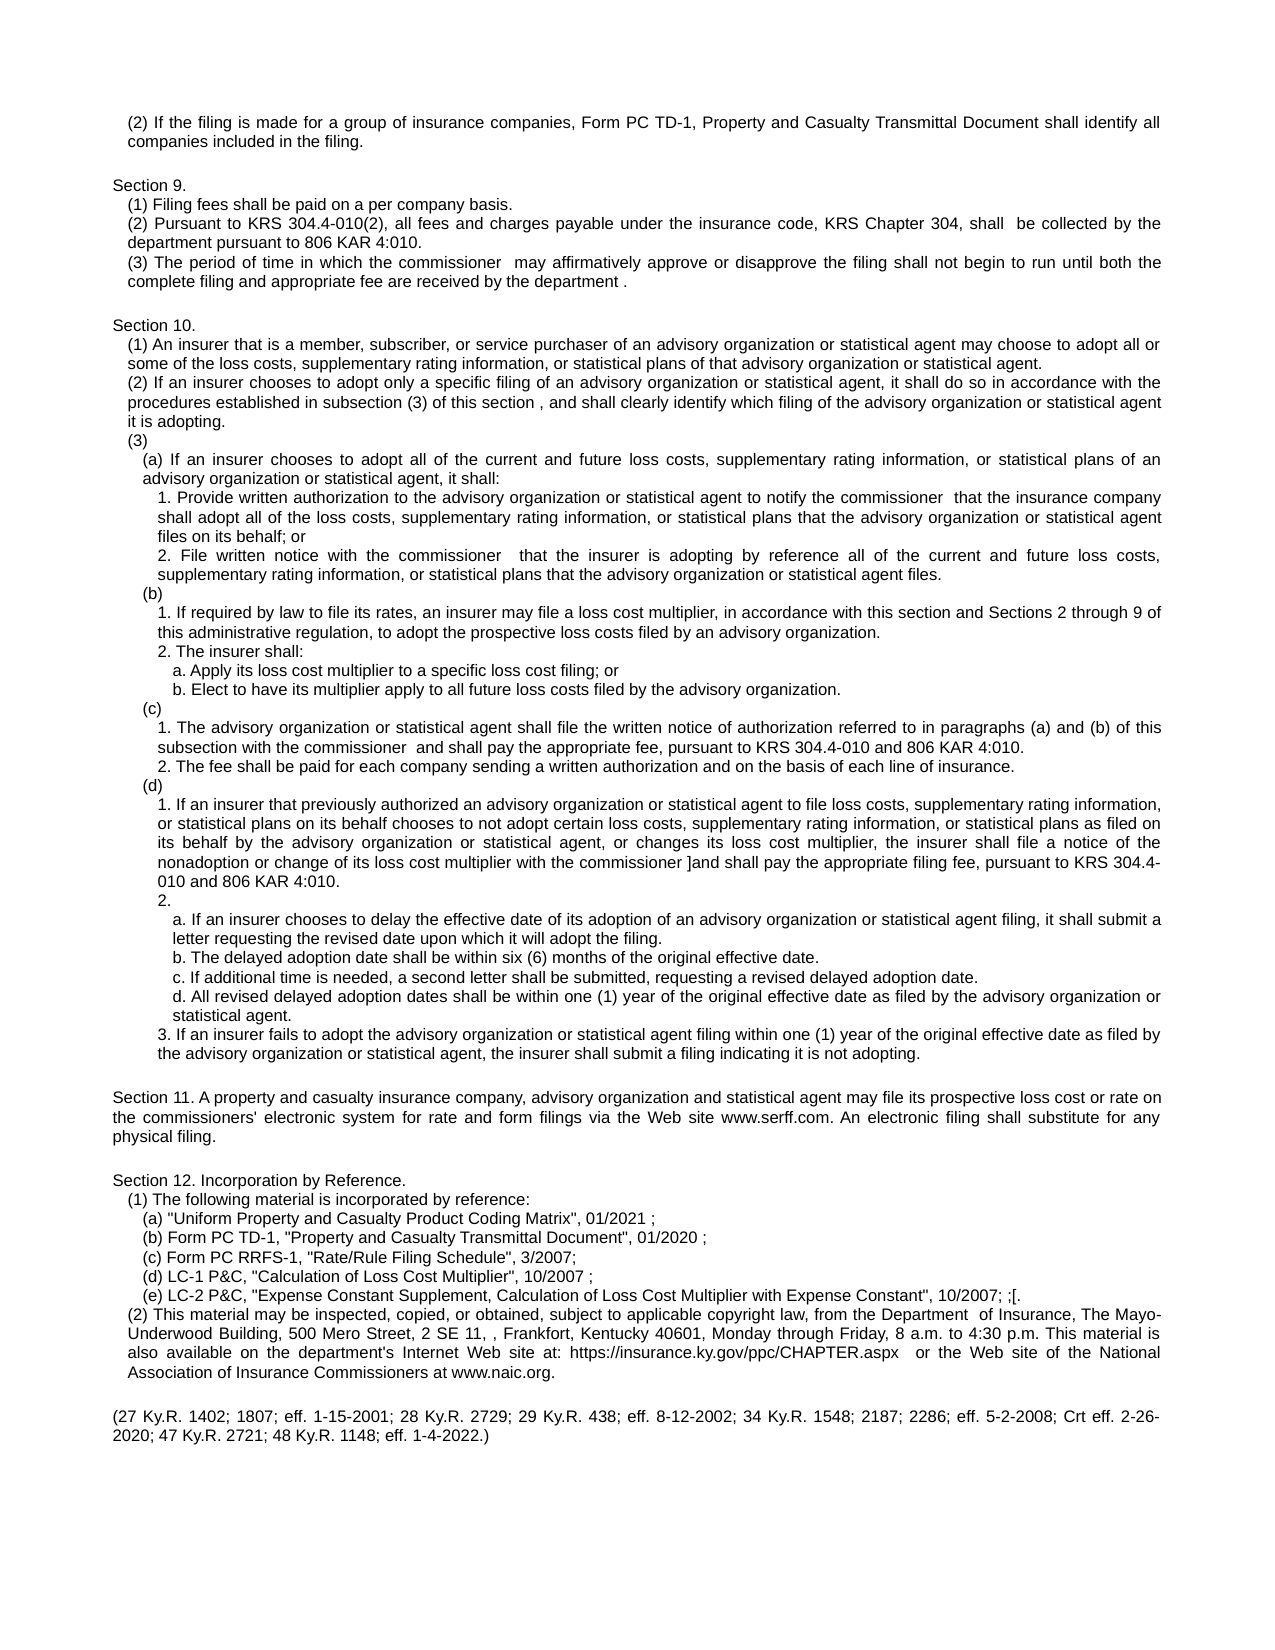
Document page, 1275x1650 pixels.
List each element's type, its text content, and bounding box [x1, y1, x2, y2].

text (b) Form PC TD-1, "Property and Casualty Transmittal Document", 01/2020 ; [142, 1228, 1162, 1247]
text (1) The following material is incorporated by reference: [127, 1190, 1162, 1209]
text b. Elect to have its multiplier apply to all future loss costs filed by the advisory organization. [172, 680, 1162, 699]
text 2. The insurer shall: [157, 642, 1162, 661]
text (d) LC-1 P&C, "Calculation of Loss Cost Multiplier", 10/2007 ; [142, 1267, 1162, 1286]
text 3. If an insurer fails to adopt the advisory organization or statistical agent filing within one (1) year of the original effective date as filed by the advisory organization or statistical agent, the insurer shall submit a filing indicating it is not adopting. [157, 1025, 1162, 1063]
text a. Apply its loss cost multiplier to a specific loss cost filing; or [172, 661, 1162, 680]
text Section 9. [112, 176, 1162, 195]
text 2. [157, 891, 1162, 910]
text (2) If an insurer chooses to adopt only a specific filing of an advisory organization or statistical agent, it shall do so in accordance with the procedures established in subsection (3) of this section , and shall clearly identify which filing of the advisory organization or statistical agent it is adopting. [127, 373, 1162, 431]
text 2. The fee shall be paid for each company sending a written authorization and on the basis of each line of insurance. [157, 757, 1162, 776]
text (1) Filing fees shall be paid on a per company basis. [127, 195, 1162, 214]
text (3) The period of time in which the commissioner may affirmatively approve or disapprove the filing shall not begin to run until both the complete filing and appropriate fee are received by the department . [127, 252, 1162, 291]
text (27 Ky.R. 1402; 1807; eff. 1-15-2001; 28 Ky.R. 2729; 29 Ky.R. 438; eff. 8-12-2002; 34 Ky.R. 1548; 2187; 2286; eff. 5-2-2008; Crt eff. 2-26-2020; 47 Ky.R. 2721; 48 Ky.R. 1148; eff. 1-4-2022.) [112, 1407, 1162, 1445]
text 1. The advisory organization or statistical agent shall file the written notice of authorization referred to in paragraphs (a) and (b) of this subsection with the commissioner and shall pay the appropriate fee, pursuant to KRS 304.4-010 and 806 KAR 4:010. [157, 718, 1162, 757]
text (1) An insurer that is a member, subscriber, or service purchaser of an advisory organization or statistical agent may choose to adopt all or some of the loss costs, supplementary rating information, or statistical plans of that advisory organization or statistical agent. [127, 335, 1162, 373]
text c. If additional time is needed, a second letter shall be submitted, requesting a revised delayed adoption date. [172, 967, 1162, 987]
text (2) If the filing is made for a group of insurance companies, Form PC TD-1, Property and Casualty Transmittal Document shall identify all companies included in the filing. [127, 112, 1162, 151]
text Section 10. [112, 316, 1162, 335]
text (2) This material may be inspected, copied, or obtained, subject to applicable copyright law, from the Department of Insurance, The Mayo-Underwood Building, 500 Mero Street, 2 SE 11, , Frankfort, Kentucky 40601, Monday through Friday, 8 a.m. to 4:30 p.m. This material is also available on the department's Internet Web site at: https://insurance.ky.gov/ppc/CHAPTER.aspx or the Web site of the National Association of Insurance Commissioners at www.naic.org. [127, 1305, 1162, 1382]
text (3) [127, 431, 1162, 450]
text (c) [142, 699, 1162, 718]
text (2) Pursuant to KRS 304.4-010(2), all fees and charges payable under the insurance code, KRS Chapter 304, shall be collected by the department pursuant to 806 KAR 4:010. [127, 214, 1162, 252]
text (c) Form PC RRFS-1, "Rate/Rule Filing Schedule", 3/2007; [142, 1247, 1162, 1267]
text 1. If an insurer that previously authorized an advisory organization or statistical agent to file loss costs, supplementary rating information, or statistical plans on its behalf chooses to not adopt certain loss costs, supplementary rating information, or statistical plans as filed on its behalf by the advisory organization or statistical agent, or changes its loss cost multiplier, the insurer shall file a notice of the nonadoption or change of its loss cost multiplier with the commissioner ]and shall pay the appropriate filing fee, pursuant to KRS 304.4-010 and 806 KAR 4:010. [157, 795, 1162, 891]
text (a) "Uniform Property and Casualty Product Coding Matrix", 01/2021 ; [142, 1209, 1162, 1228]
text 2. File written notice with the commissioner that the insurer is adopting by reference all of the current and future loss costs, supplementary rating information, or statistical plans that the advisory organization or statistical agent files. [157, 546, 1162, 584]
text d. All revised delayed adoption dates shall be within one (1) year of the original effective date as filed by the advisory organization or statistical agent. [172, 987, 1162, 1025]
text (a) If an insurer chooses to adopt all of the current and future loss costs, supplementary rating information, or statistical plans of an advisory organization or statistical agent, it shall: [142, 450, 1162, 488]
text b. The delayed adoption date shall be within six (6) months of the original effective date. [172, 948, 1162, 967]
text (d) [142, 776, 1162, 795]
text (e) LC-2 P&C, "Expense Constant Supplement, Calculation of Loss Cost Multiplier with Expense Constant", 10/2007; ;[. [142, 1286, 1162, 1305]
text 1. Provide written authorization to the advisory organization or statistical agent to notify the commissioner that the insurance company shall adopt all of the loss costs, supplementary rating information, or statistical plans that the advisory organization or statistical agent files on its behalf; or [157, 488, 1162, 546]
text Section 12. Incorporation by Reference. [112, 1171, 1162, 1190]
text a. If an insurer chooses to delay the effective date of its adoption of an advisory organization or statistical agent filing, it shall submit a letter requesting the revised date upon which it will adopt the filing. [172, 910, 1162, 948]
text 1. If required by law to file its rates, an insurer may file a loss cost multiplier, in accordance with this section and Sections 2 through 9 of this administrative regulation, to adopt the prospective loss costs filed by an advisory organization. [157, 603, 1162, 642]
text Section 11. A property and casualty insurance company, advisory organization and statistical agent may file its prospective loss cost or rate on the commissioners' electronic system for rate and form filings via the Web site www.serff.com. An electronic filing shall substitute for any physical filing. [112, 1088, 1162, 1146]
text (b) [142, 584, 1162, 603]
